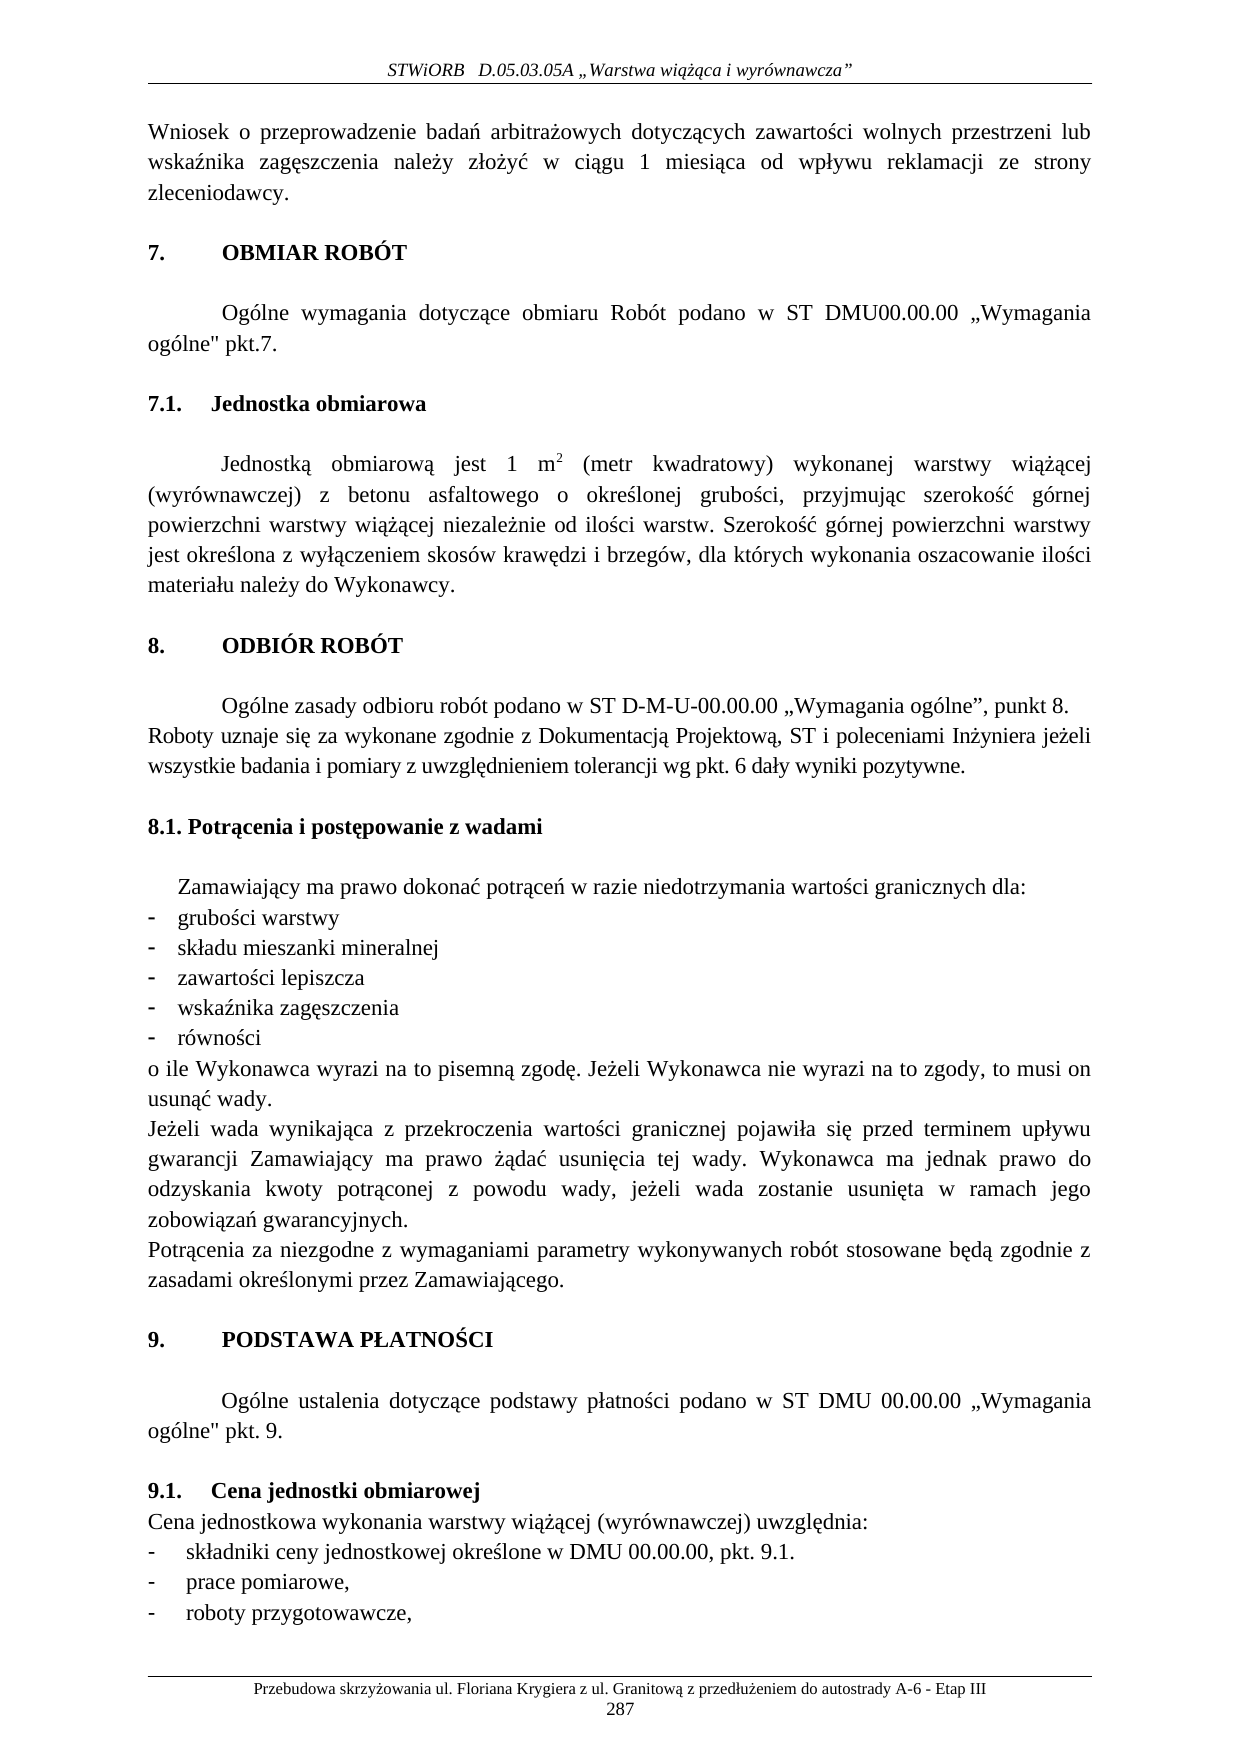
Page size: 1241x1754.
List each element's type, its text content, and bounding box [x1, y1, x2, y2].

text 9. PODSTAWA PŁATNOŚCI [148, 1326, 1092, 1353]
text Wniosek o przeprowadzenie badań arbitrażowych dotyczących zawartości wolnych przestrzeni lub wskaźnika zagęszczenia należy złożyć w ciągu 1 miesiąca od wpływu reklamacji ze strony zleceniodawcy. [148, 118, 1092, 205]
list grubości warstwy [148, 903, 1092, 930]
text Cena jednostkowa wykonania warstwy wiążącej (wyrównawczej) uwzględnia: [148, 1508, 1092, 1534]
text o ile Wykonawca wyrazi na to pisemną zgodę. Jeżeli Wykonawca nie wyrazi na to zgody, to musi on usunąć wady. [148, 1054, 1092, 1111]
text 7.1. Jednostka obmiarowa [148, 390, 1092, 416]
text 8.1. Potrącenia i postępowanie z wadami [148, 813, 1092, 839]
list prace pomiarowe, [148, 1568, 1092, 1595]
text Jeżeli wada wynikająca z przekroczenia wartości granicznej pojawiła się przed terminem upływu gwarancji Zamawiający ma prawo żądać usunięcia tej wady. Wykonawca ma jednak prawo do odzyskania kwoty potrąconej z powodu wady, jeżeli wada zostanie usunięta w ramach jego zobowiązań gwarancyjnych. [148, 1115, 1092, 1232]
list wskaźnika zagęszczenia [148, 994, 1092, 1021]
text 7. OBMIAR ROBÓT [148, 239, 1092, 265]
list roboty przygotowawcze, [148, 1599, 1092, 1625]
text Potrącenia za niezgodne z wymaganiami parametry wykonywanych robót stosowane będą zgodnie z zasadami określonymi przez Zamawiającego. [148, 1236, 1092, 1292]
text 8. ODBIÓR ROBÓT [148, 632, 1092, 658]
list składu mieszanki mineralnej [148, 934, 1092, 960]
list składniki ceny jednostkowej określone w DMU 00.00.00, pkt. 9.1. [148, 1538, 1092, 1564]
list zawartości lepiszcza [148, 964, 1092, 990]
text Ogólne wymagania dotyczące obmiaru Robót podano w ST DMU00.00.00 „Wymagania ogólne" pkt.7. [148, 299, 1092, 356]
text Jednostką obmiarową jest 1 m2 (metr kwadratowy) wykonanej warstwy wiążącej (wyrównawczej) z betonu asfaltowego o określonej grubości, przyjmując szerokość górnej powierzchni warstwy wiążącej niezależnie od ilości warstw. Szerokość górnej powierzchni warstwy jest określona z wyłączeniem skosów krawędzi i brzegów, dla których wykonania oszacowanie ilości materiału należy do Wykonawcy. [148, 450, 1092, 598]
text Ogólne zasady odbioru robót podano w ST D-M-U-00.00.00 „Wymagania ogólne”, punkt 8. [148, 692, 1092, 718]
text Zamawiający ma prawo dokonać potrąceń w razie niedotrzymania wartości granicznych dla: [148, 873, 1092, 900]
text 9.1. Cena jednostki obmiarowej [148, 1477, 1092, 1504]
text Ogólne ustalenia dotyczące podstawy płatności podano w ST DMU 00.00.00 „Wymagania ogólne" pkt. 9. [148, 1387, 1092, 1443]
text Roboty uznaje się za wykonane zgodnie z Dokumentacją Projektową, ST i poleceniami Inżyniera jeżeli wszystkie badania i pomiary z uwzględnieniem tolerancji wg pkt. 6 dały wyniki pozytywne. [148, 722, 1092, 779]
list równości [148, 1024, 1092, 1051]
